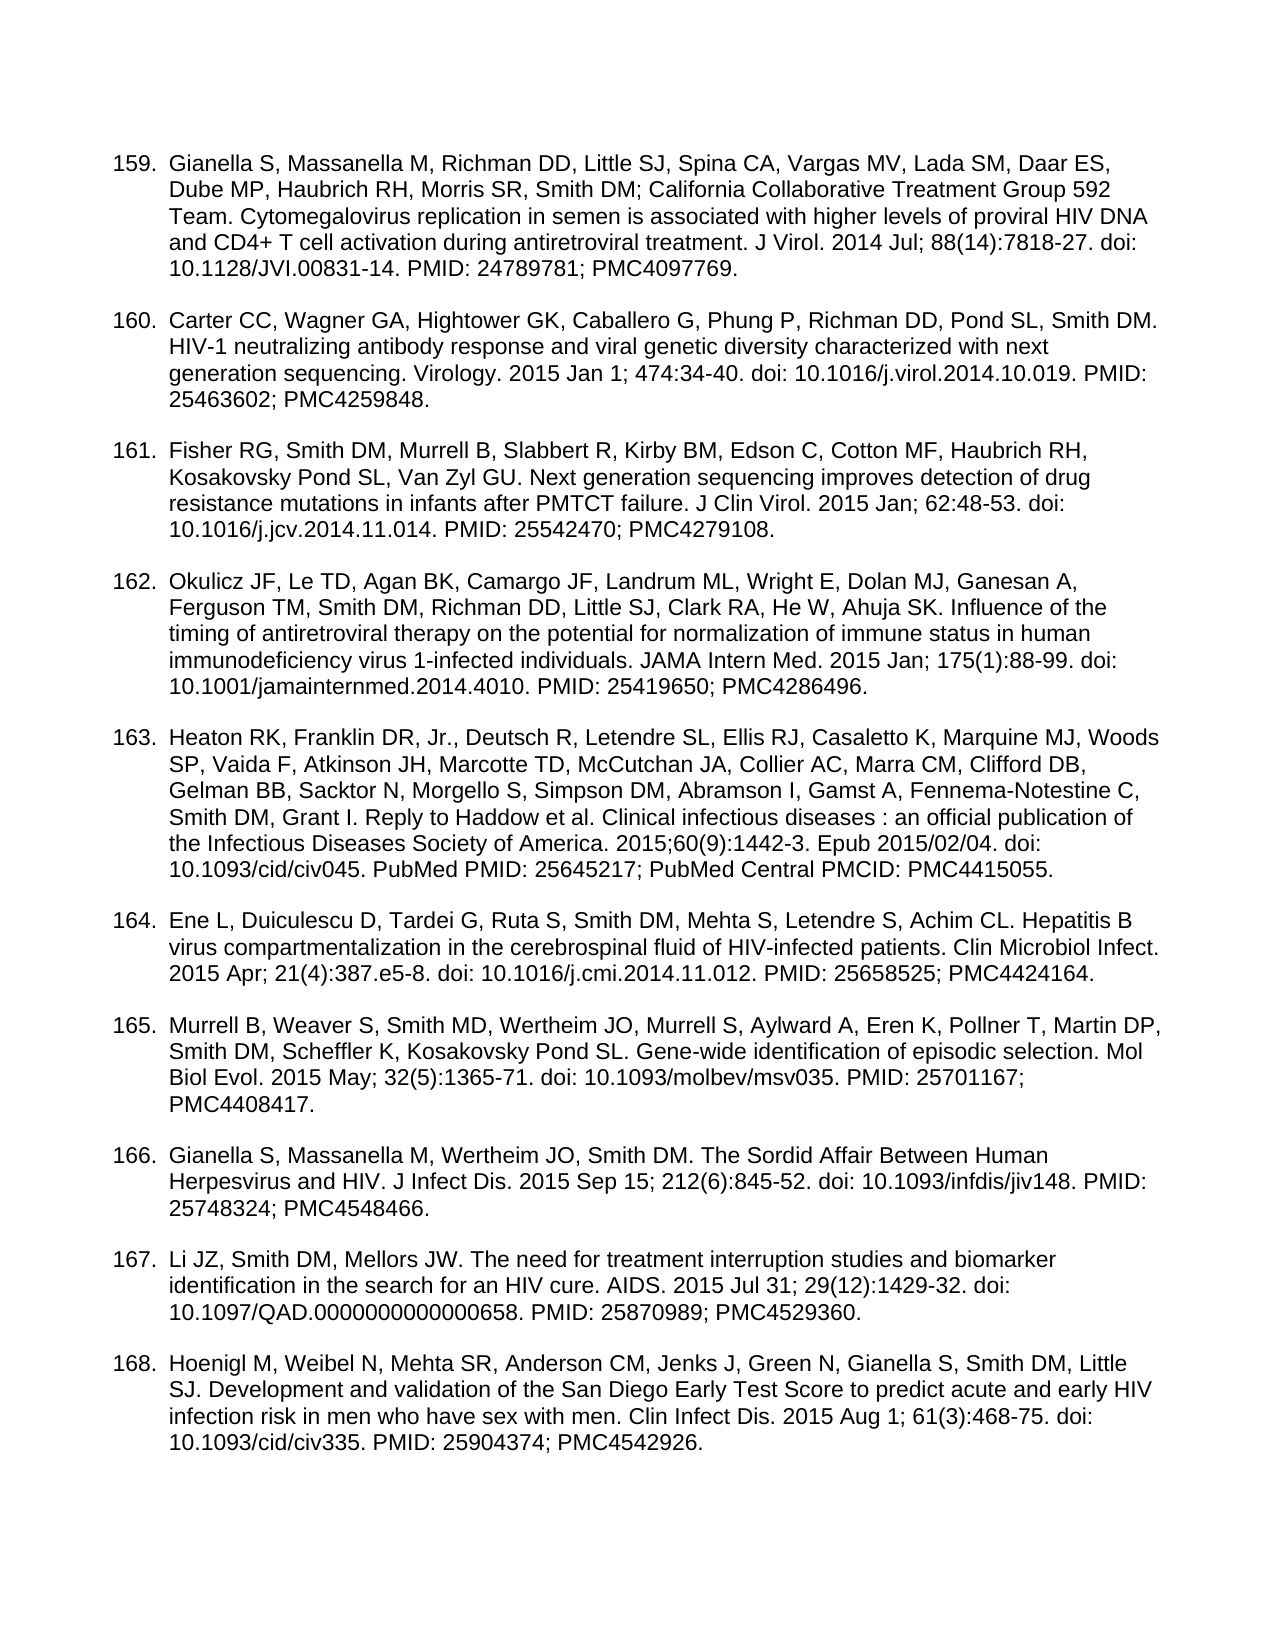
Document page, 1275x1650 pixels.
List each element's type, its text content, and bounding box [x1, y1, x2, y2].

list Carter CC, Wagner GA, Hightower GK, Caballero G, Phung P, Richman DD, Pond SL, Smith DM. HIV-1 neutralizing antibody response and viral genetic diversity characterized with next generation sequencing. Virology. 2015 Jan 1; 474:34-40. doi: 10.1016/j.virol.2014.10.019. PMID: 25463602; PMC4259848. [112, 307, 1162, 412]
list Li JZ, Smith DM, Mellors JW. The need for treatment interruption studies and biomarker identification in the search for an HIV cure. AIDS. 2015 Jul 31; 29(12):1429-32. doi: 10.1097/QAD.0000000000000658. PMID: 25870989; PMC4529360. [112, 1246, 1162, 1325]
list Okulicz JF, Le TD, Agan BK, Camargo JF, Landrum ML, Wright E, Dolan MJ, Ganesan A, Ferguson TM, Smith DM, Richman DD, Little SJ, Clark RA, He W, Ahuja SK. Influence of the timing of antiretroviral therapy on the potential for normalization of immune status in human immunodeficiency virus 1-infected individuals. JAMA Intern Med. 2015 Jan; 175(1):88-99. doi: 10.1001/jamainternmed.2014.4010. PMID: 25419650; PMC4286496. [112, 568, 1162, 699]
list Gianella S, Massanella M, Wertheim JO, Smith DM. The Sordid Affair Between Human Herpesvirus and HIV. J Infect Dis. 2015 Sep 15; 212(6):845-52. doi: 10.1093/infdis/jiv148. PMID: 25748324; PMC4548466. [112, 1142, 1162, 1221]
list Fisher RG, Smith DM, Murrell B, Slabbert R, Kirby BM, Edson C, Cotton MF, Haubrich RH, Kosakovsky Pond SL, Van Zyl GU. Next generation sequencing improves detection of drug resistance mutations in infants after PMTCT failure. J Clin Virol. 2015 Jan; 62:48-53. doi: 10.1016/j.jcv.2014.11.014. PMID: 25542470; PMC4279108. [112, 437, 1162, 543]
list Heaton RK, Franklin DR, Jr., Deutsch R, Letendre SL, Ellis RJ, Casaletto K, Marquine MJ, Woods SP, Vaida F, Atkinson JH, Marcotte TD, McCutchan JA, Collier AC, Marra CM, Clifford DB, Gelman BB, Sacktor N, Morgello S, Simpson DM, Abramson I, Gamst A, Fennema-Notestine C, Smith DM, Grant I. Reply to Haddow et al. Clinical infectious diseases : an official publication of the Infectious Diseases Society of America. 2015;60(9):1442-3. Epub 2015/02/04. doi: 10.1093/cid/civ045. PubMed PMID: 25645217; PubMed Central PMCID: PMC4415055. [112, 724, 1162, 882]
list Gianella S, Massanella M, Richman DD, Little SJ, Spina CA, Vargas MV, Lada SM, Daar ES, Dube MP, Haubrich RH, Morris SR, Smith DM; California Collaborative Treatment Group 592 Team. Cytomegalovirus replication in semen is associated with higher levels of proviral HIV DNA and CD4+ T cell activation during antiretroviral treatment. J Virol. 2014 Jul; 88(14):7818-27. doi: 10.1128/JVI.00831-14. PMID: 24789781; PMC4097769. [112, 150, 1162, 282]
list Ene L, Duiculescu D, Tardei G, Ruta S, Smith DM, Mehta S, Letendre S, Achim CL. Hepatitis B virus compartmentalization in the cerebrospinal fluid of HIV-infected patients. Clin Microbiol Infect. 2015 Apr; 21(4):387.e5-8. doi: 10.1016/j.cmi.2014.11.012. PMID: 25658525; PMC4424164. [112, 907, 1162, 987]
list Murrell B, Weaver S, Smith MD, Wertheim JO, Murrell S, Aylward A, Eren K, Pollner T, Martin DP, Smith DM, Scheffler K, Kosakovsky Pond SL. Gene-wide identification of episodic selection. Mol Biol Evol. 2015 May; 32(5):1365-71. doi: 10.1093/molbev/msv035. PMID: 25701167; PMC4408417. [112, 1012, 1162, 1117]
list Hoenigl M, Weibel N, Mehta SR, Anderson CM, Jenks J, Green N, Gianella S, Smith DM, Little SJ. Development and validation of the San Diego Early Test Score to predict acute and early HIV infection risk in men who have sex with men. Clin Infect Dis. 2015 Aug 1; 61(3):468-75. doi: 10.1093/cid/civ335. PMID: 25904374; PMC4542926. [112, 1350, 1162, 1456]
